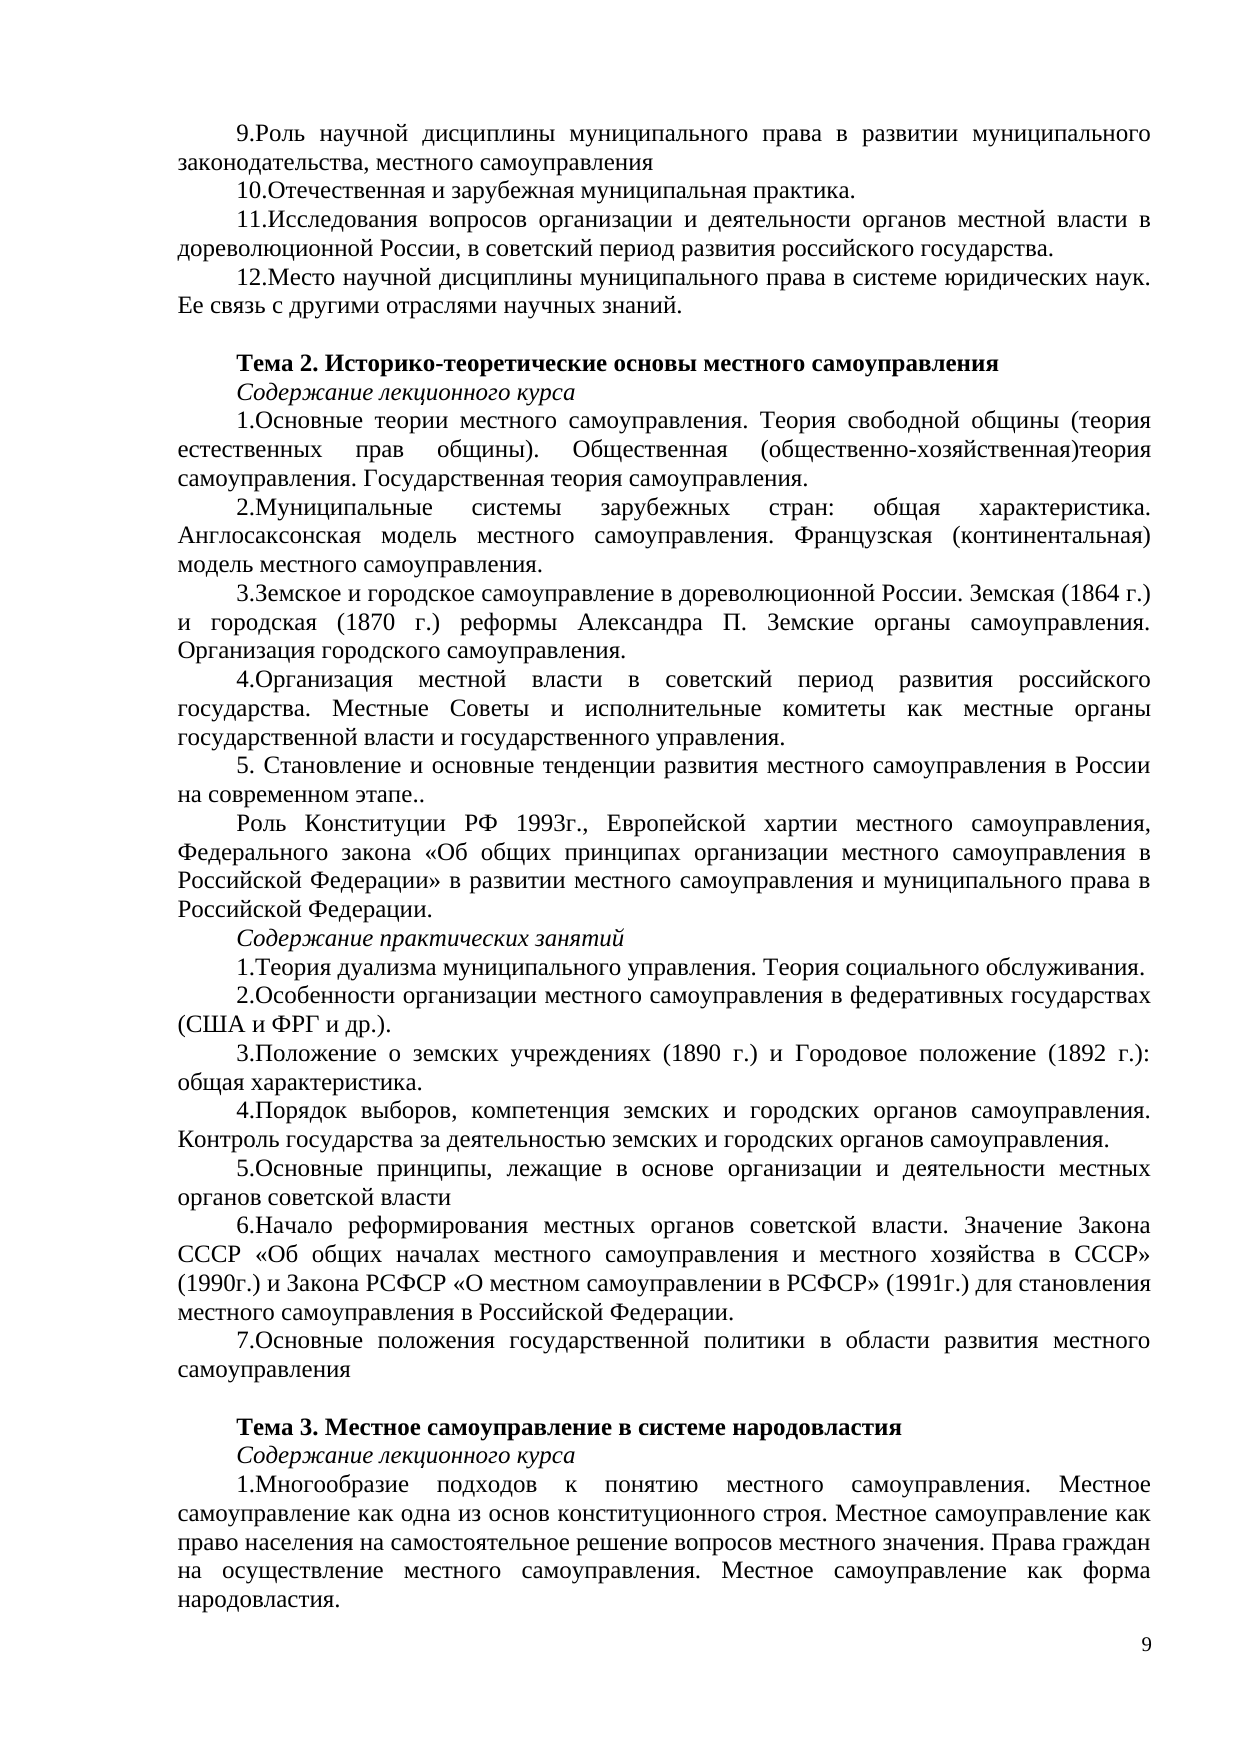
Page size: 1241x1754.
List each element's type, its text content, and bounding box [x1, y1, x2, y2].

text 4.Организация местной власти в советский период развития российского государства. Местные Советы и исполнительные комитеты как местные органы государственной власти и государственного управления. [177, 664, 1152, 751]
text 5. Становление и основные тенденции развития местного самоуправления в России на современном этапе.. [177, 751, 1152, 808]
text 11.Исследования вопросов организации и деятельности органов местной власти в дореволюционной России, в советский период развития российского государства. [177, 204, 1152, 262]
text 12.Место научной дисциплины муниципального права в системе юридических наук. Ее связь с другими отраслями научных знаний. [177, 262, 1152, 319]
text Тема 2. Историко-теоретические основы местного самоуправления [177, 348, 1152, 377]
text 1.Многообразие подходов к понятию местного самоуправления. Местное самоуправление как одна из основ конституционного строя. Местное самоуправление как право населения на самостоятельное решение вопросов местного значения. Права граждан на осуществление местного самоуправления. Местное самоуправление как форма народовластия. [177, 1469, 1152, 1613]
text 3.Положение о земских учреждениях (1890 г.) и Городовое положение (1892 г.): общая характеристика. [177, 1038, 1152, 1096]
text 7.Основные положения государственной политики в области развития местного самоуправления [177, 1326, 1152, 1383]
text 10.Отечественная и зарубежная муниципальная практика. [177, 176, 1152, 204]
text 1.Основные теории местного самоуправления. Теория свободной общины (теория естественных прав общины). Общественная (общественно-хозяйственная)теория самоуправления. Государственная теория самоуправления. [177, 406, 1152, 492]
text 4.Порядок выборов, компетенция земских и городских органов самоуправления. Контроль государства за деятельностью земских и городских органов самоуправления. [177, 1096, 1152, 1153]
text 3.Земское и городское самоуправление в дореволюционной России. Земская (1864 г.) и городская (1870 г.) реформы Александра П. Земские органы самоуправления. Организация городского самоуправления. [177, 578, 1152, 664]
text 5.Основные принципы, лежащие в основе организации и деятельности местных органов советской власти [177, 1153, 1152, 1211]
text 9.Роль научной дисциплины муниципального права в развитии муниципального законодательства, местного самоуправления [177, 118, 1152, 176]
text 6.Начало реформирования местных органов советской власти. Значение Закона СССР «Об общих началах местного самоуправления и местного хозяйства в СССР» (1990г.) и Закона РСФСР «О местном самоуправлении в РСФСР» (1991г.) для становления местного самоуправления в Российской Федерации. [177, 1211, 1152, 1326]
text Содержание лекционного курса [177, 377, 1152, 406]
text Содержание практических занятий [177, 923, 1152, 952]
text 2.Особенности организации местного самоуправления в федеративных государствах (США и ФРГ и др.). [177, 981, 1152, 1038]
text 1.Теория дуализма муниципального управления. Теория социального обслуживания. [177, 952, 1152, 981]
text Тема 3. Местное самоуправление в системе народовластия [177, 1412, 1152, 1441]
text Содержание лекционного курса [177, 1441, 1152, 1469]
text 2.Муниципальные системы зарубежных стран: общая характеристика. Англосаксонская модель местного самоуправления. Французская (континентальная) модель местного самоуправления. [177, 492, 1152, 578]
text Роль Конституции РФ 1993г., Европейской хартии местного самоуправления, Федерального закона «Об общих принципах организации местного самоуправления в Российской Федерации» в развитии местного самоуправления и муниципального права в Российской Федерации. [177, 808, 1152, 923]
